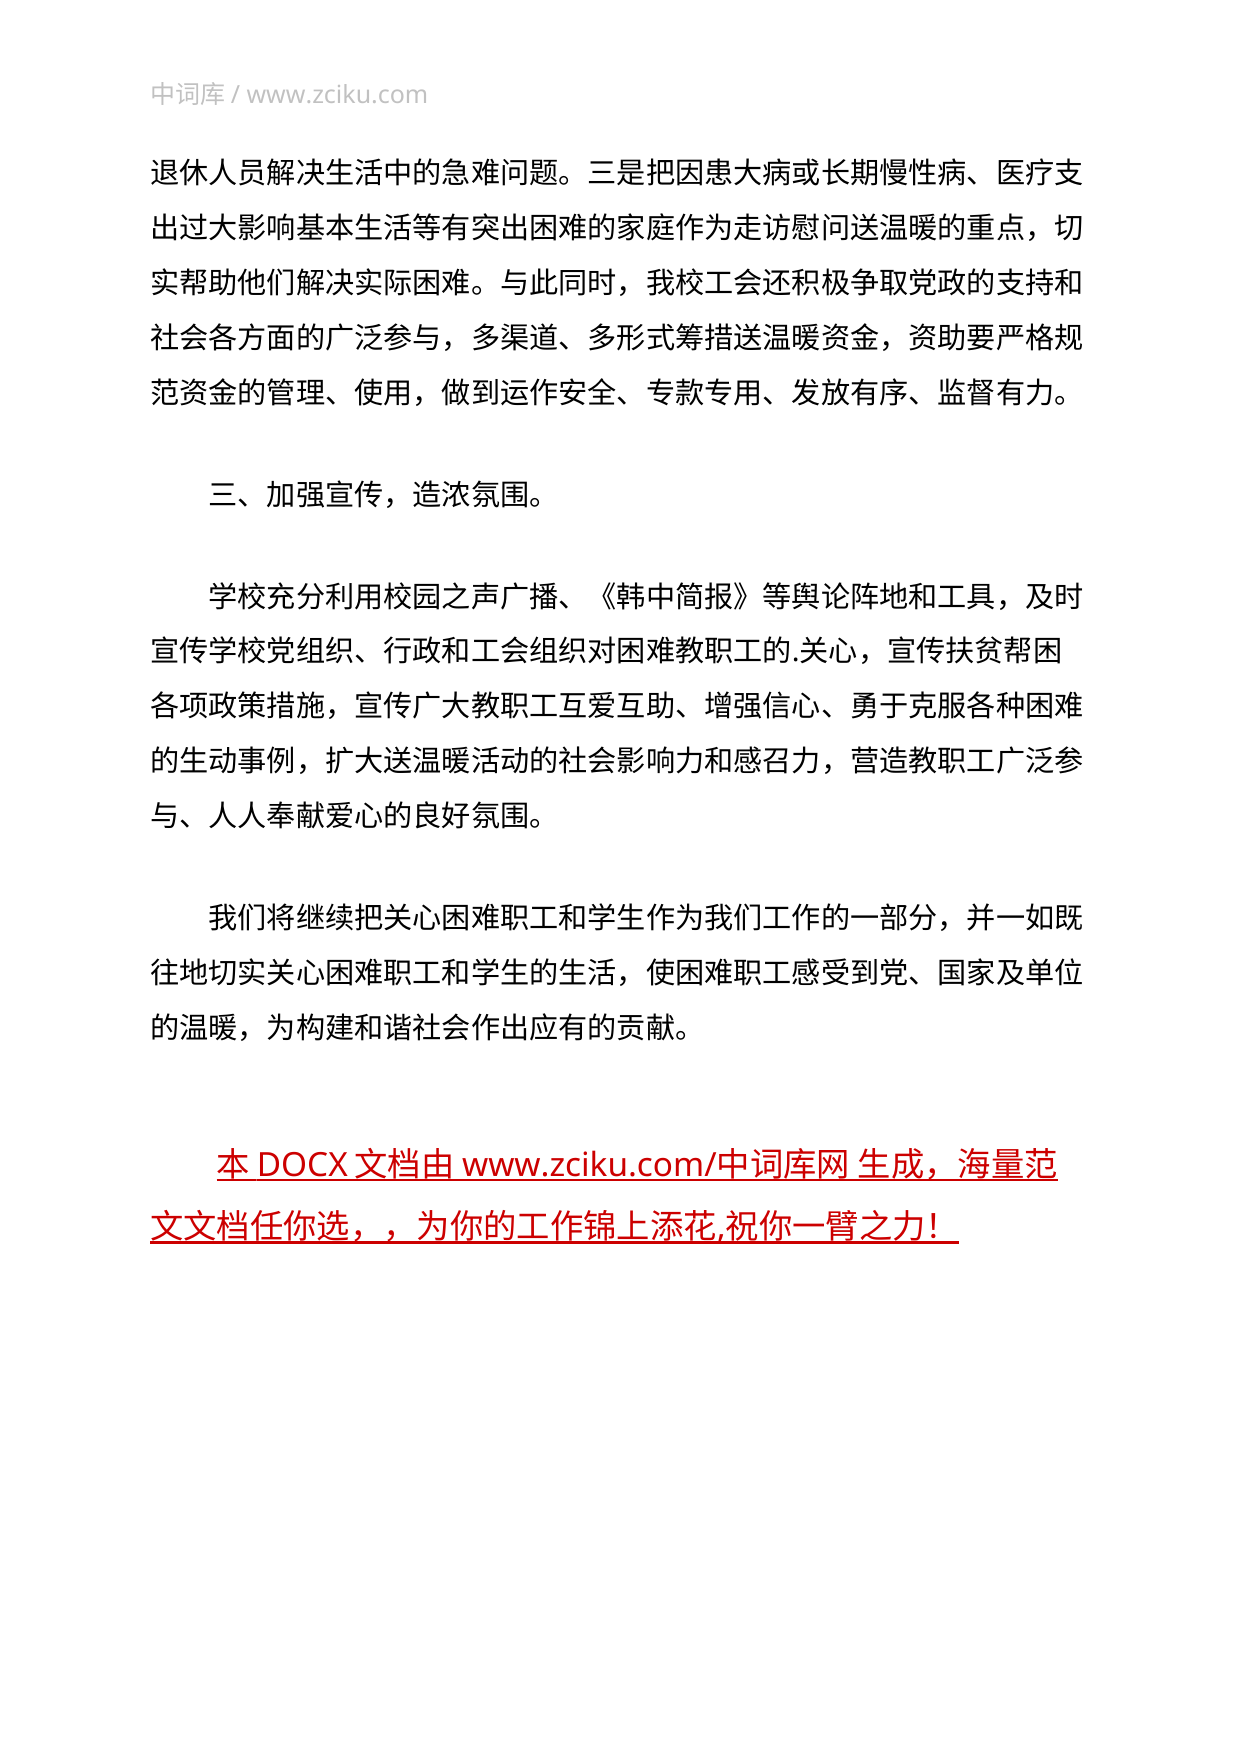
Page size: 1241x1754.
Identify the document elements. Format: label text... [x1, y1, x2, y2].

text 学校充分利用校园之声广播、《韩中简报》等舆论阵地和工具，及时宣传学校党组织、行政和工会组织对困难教职工的.关心，宣传扶贫帮困各项政策措施，宣传广大教职工互爱互助、增强信心、勇于克服各种困难的生动事例，扩大送温暖活动的社会影响力和感召力，营造教职工广泛参与、人人奉献爱心的良好氛围。 [150, 573, 1090, 835]
text 我们将继续把关心困难职工和学生作为我们工作的一部分，并一如既往地切实关心困难职工和学生的生活，使困难职工感受到党、国家及单位的温暖，为构建和谐社会作出应有的贡献。 [150, 894, 1090, 1047]
text 三、加强宣传，造浓氛围。 [150, 471, 1090, 514]
text 本DOCX文档由 www.zciku.com/中词库网 生成，海量范文文档任你选，，为你的工作锦上添花,祝你一臂之力！ [150, 1137, 1090, 1249]
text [150, 150, 1090, 412]
